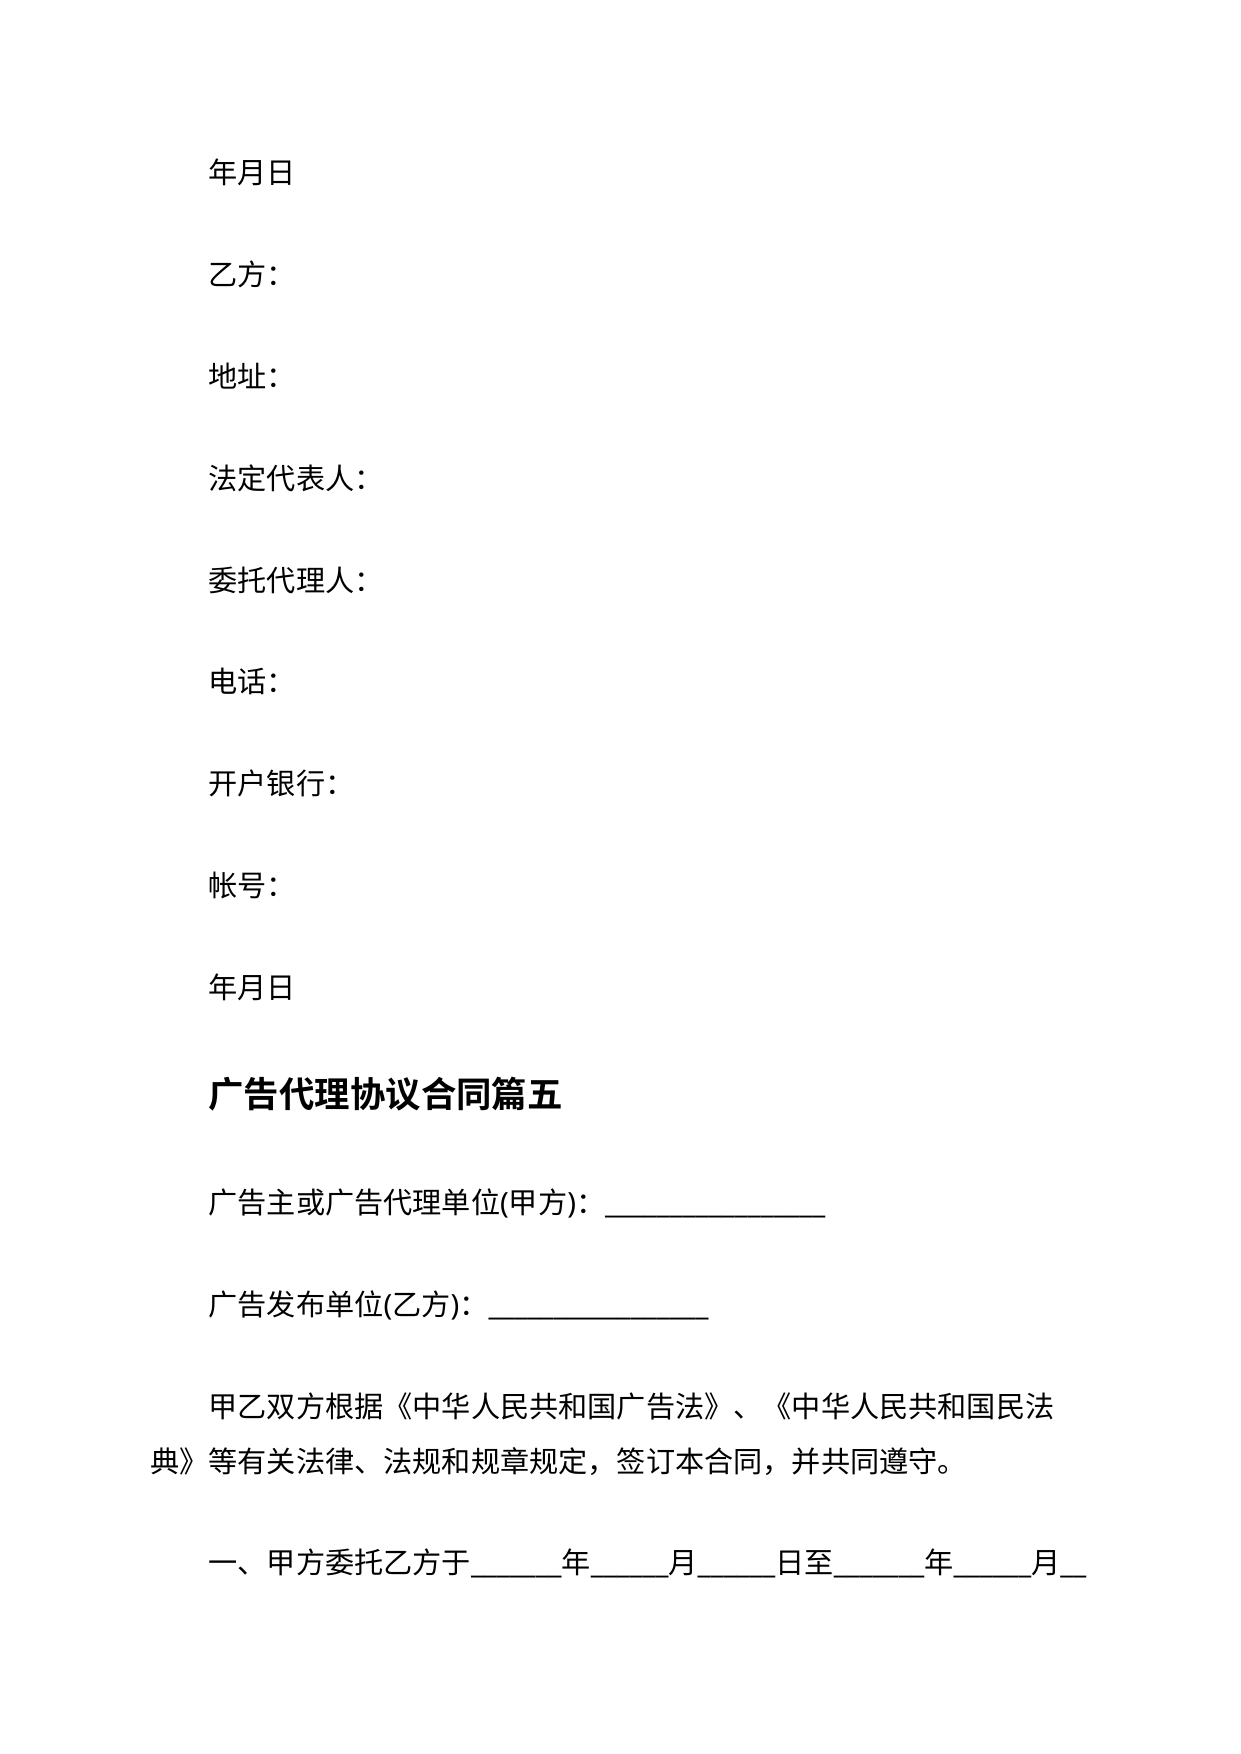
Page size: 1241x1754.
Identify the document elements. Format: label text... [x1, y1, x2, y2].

text 甲乙双方根据《中华人民共和国广告法》、《中华人民共和国民法典》等有关法律、法规和规章规定，签订本合同，并共同遵守。 [150, 1383, 1090, 1481]
text 广告主或广告代理单位(甲方)：_________________ [150, 1179, 1090, 1222]
text 广告发布单位(乙方)：_________________ [150, 1281, 1090, 1324]
text 广告代理协议合同篇五 [150, 1066, 1090, 1117]
text 电话： [150, 659, 1090, 701]
text 法定代表人： [150, 455, 1090, 498]
text 年月日 [150, 150, 1090, 192]
text 帐号： [150, 862, 1090, 905]
text 乙方： [150, 252, 1090, 294]
text 地址： [150, 353, 1090, 396]
text 开户银行： [150, 761, 1090, 803]
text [150, 1540, 1090, 1582]
text 年月日 [150, 964, 1090, 1006]
text 委托代理人： [150, 557, 1090, 599]
